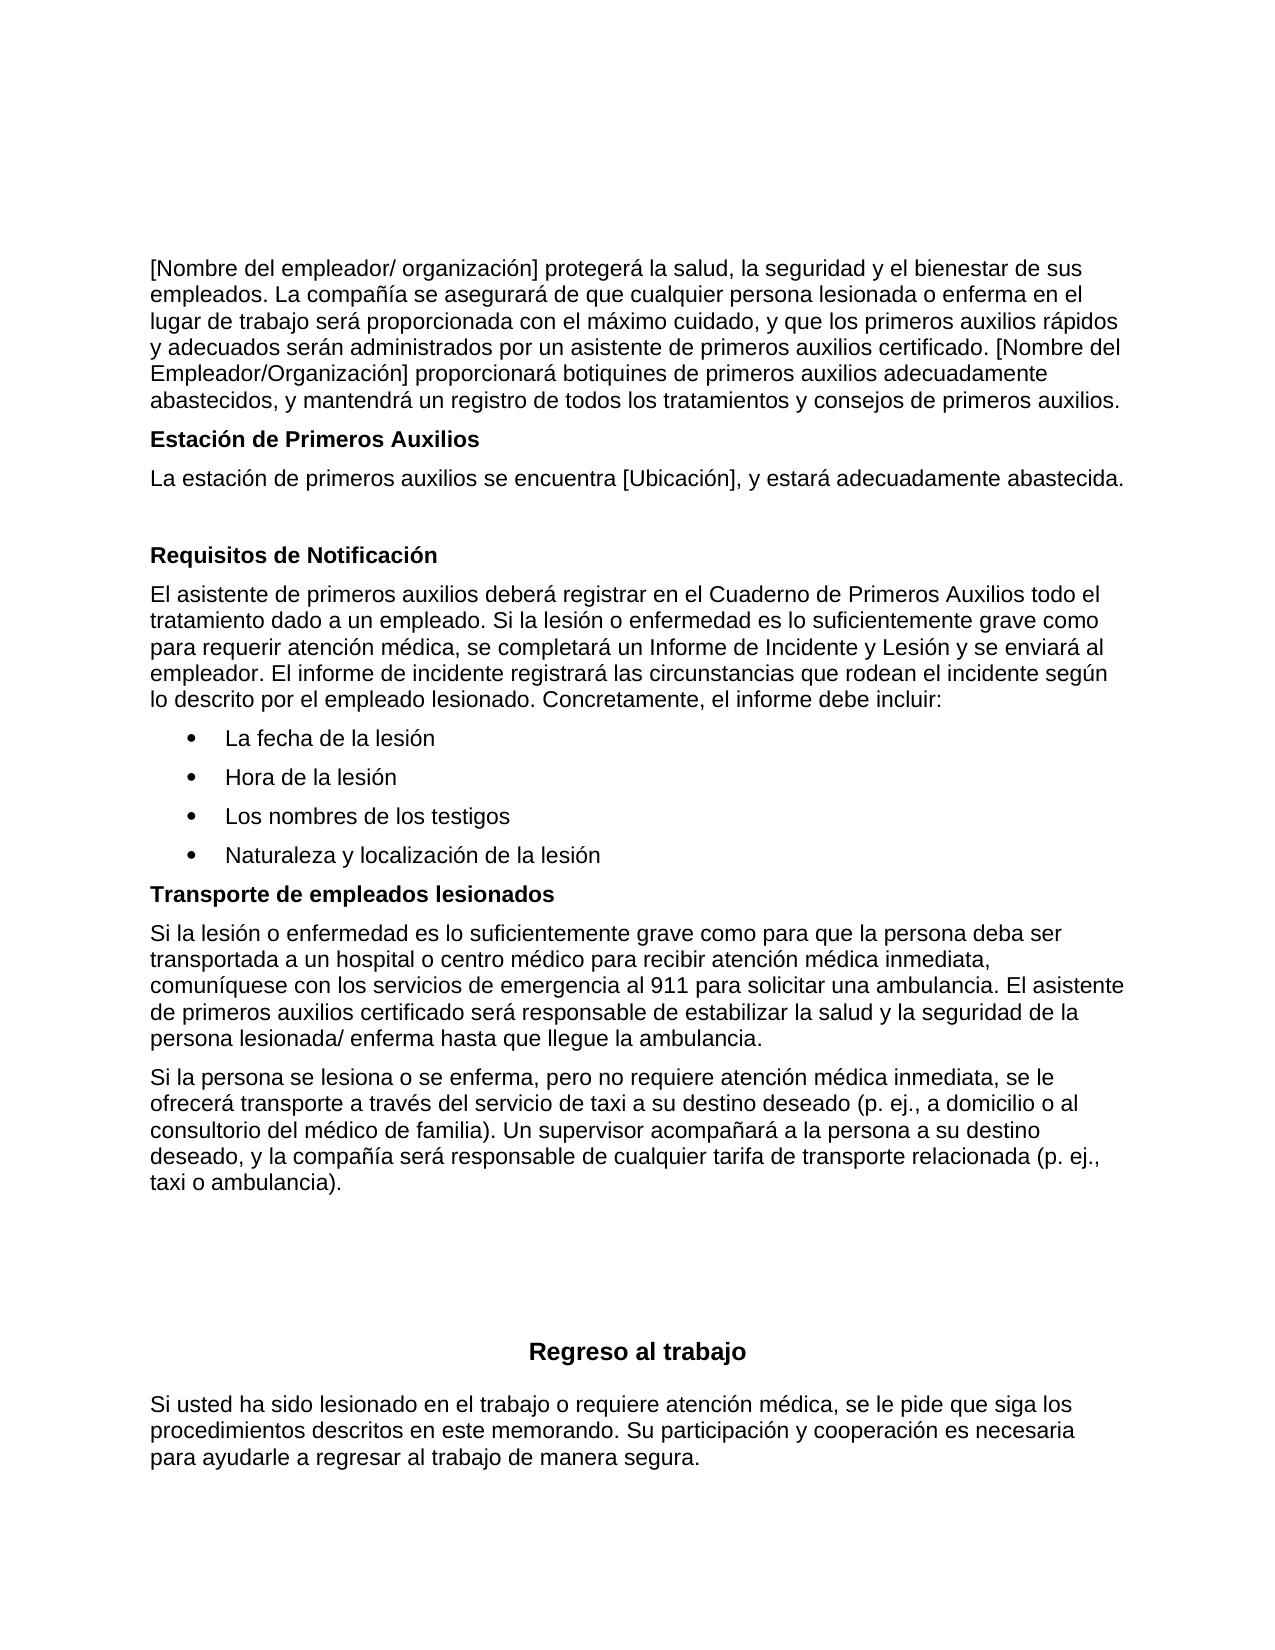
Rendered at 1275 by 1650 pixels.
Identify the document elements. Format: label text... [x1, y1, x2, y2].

text Estación de Primeros Auxilios [150, 426, 1125, 452]
text [Nombre del empleador/ organización] protegerá la salud, la seguridad y el bienestar de sus empleados. La compañía se asegurará de que cualquier persona lesionada o enferma en el lugar de trabajo será proporcionada con el máximo cuidado, y que los primeros auxilios rápidos y adecuados serán administrados por un asistente de primeros auxilios certificado. [Nombre del Empleador/Organización] proporcionará botiquines de primeros auxilios adecuadamente abastecidos, y mantendrá un registro de todos los tratamientos y consejos de primeros auxilios. [150, 255, 1125, 413]
list Naturaleza y localización de la lesión [187, 842, 1125, 868]
list Los nombres de los testigos [187, 803, 1125, 829]
list Hora de la lesión [187, 764, 1125, 791]
text Requisitos de Notificación [150, 542, 1125, 568]
list La fecha de la lesión [187, 725, 1125, 752]
text Si la persona se lesiona o se enferma, pero no requiere atención médica inmediata, se le ofrecerá transporte a través del servicio de taxi a su destino deseado (p. ej., a domicilio o al consultorio del médico de familia). Un supervisor acompañará a la persona a su destino deseado, y la compañía será responsable de cualquier tarifa de transporte relacionada (p. ej., taxi o ambulancia). [150, 1064, 1125, 1196]
text Regreso al trabajo [150, 1337, 1125, 1366]
text La estación de primeros auxilios se encuentra [Ubicación], y estará adecuadamente abastecida. [150, 464, 1125, 491]
text Si usted ha sido lesionado en el trabajo o requiere atención médica, se le pide que siga los procedimientos descritos en este memorando. Su participación y cooperación es necesaria para ayudarle a regresar al trabajo de manera segura. [150, 1391, 1125, 1470]
text El asistente de primeros auxilios deberá registrar en el Cuaderno de Primeros Auxilios todo el tratamiento dado a un empleado. Si la lesión o enfermedad es lo suficientemente grave como para requerir atención médica, se completará un Informe de Incidente y Lesión y se enviará al empleador. El informe de incidente registrará las circunstancias que rodean el incidente según lo descrito por el empleado lesionado. Concretamente, el informe debe incluir: [150, 581, 1125, 713]
text Si la lesión o enfermedad es lo suficientemente grave como para que la persona deba ser transportada a un hospital o centro médico para recibir atención médica inmediata, comuníquese con los servicios de emergencia al 911 para solicitar una ambulancia. El asistente de primeros auxilios certificado será responsable de estabilizar la salud y la seguridad de la persona lesionada/ enferma hasta que llegue la ambulancia. [150, 919, 1125, 1051]
text Transporte de empleados lesionados [150, 881, 1125, 907]
